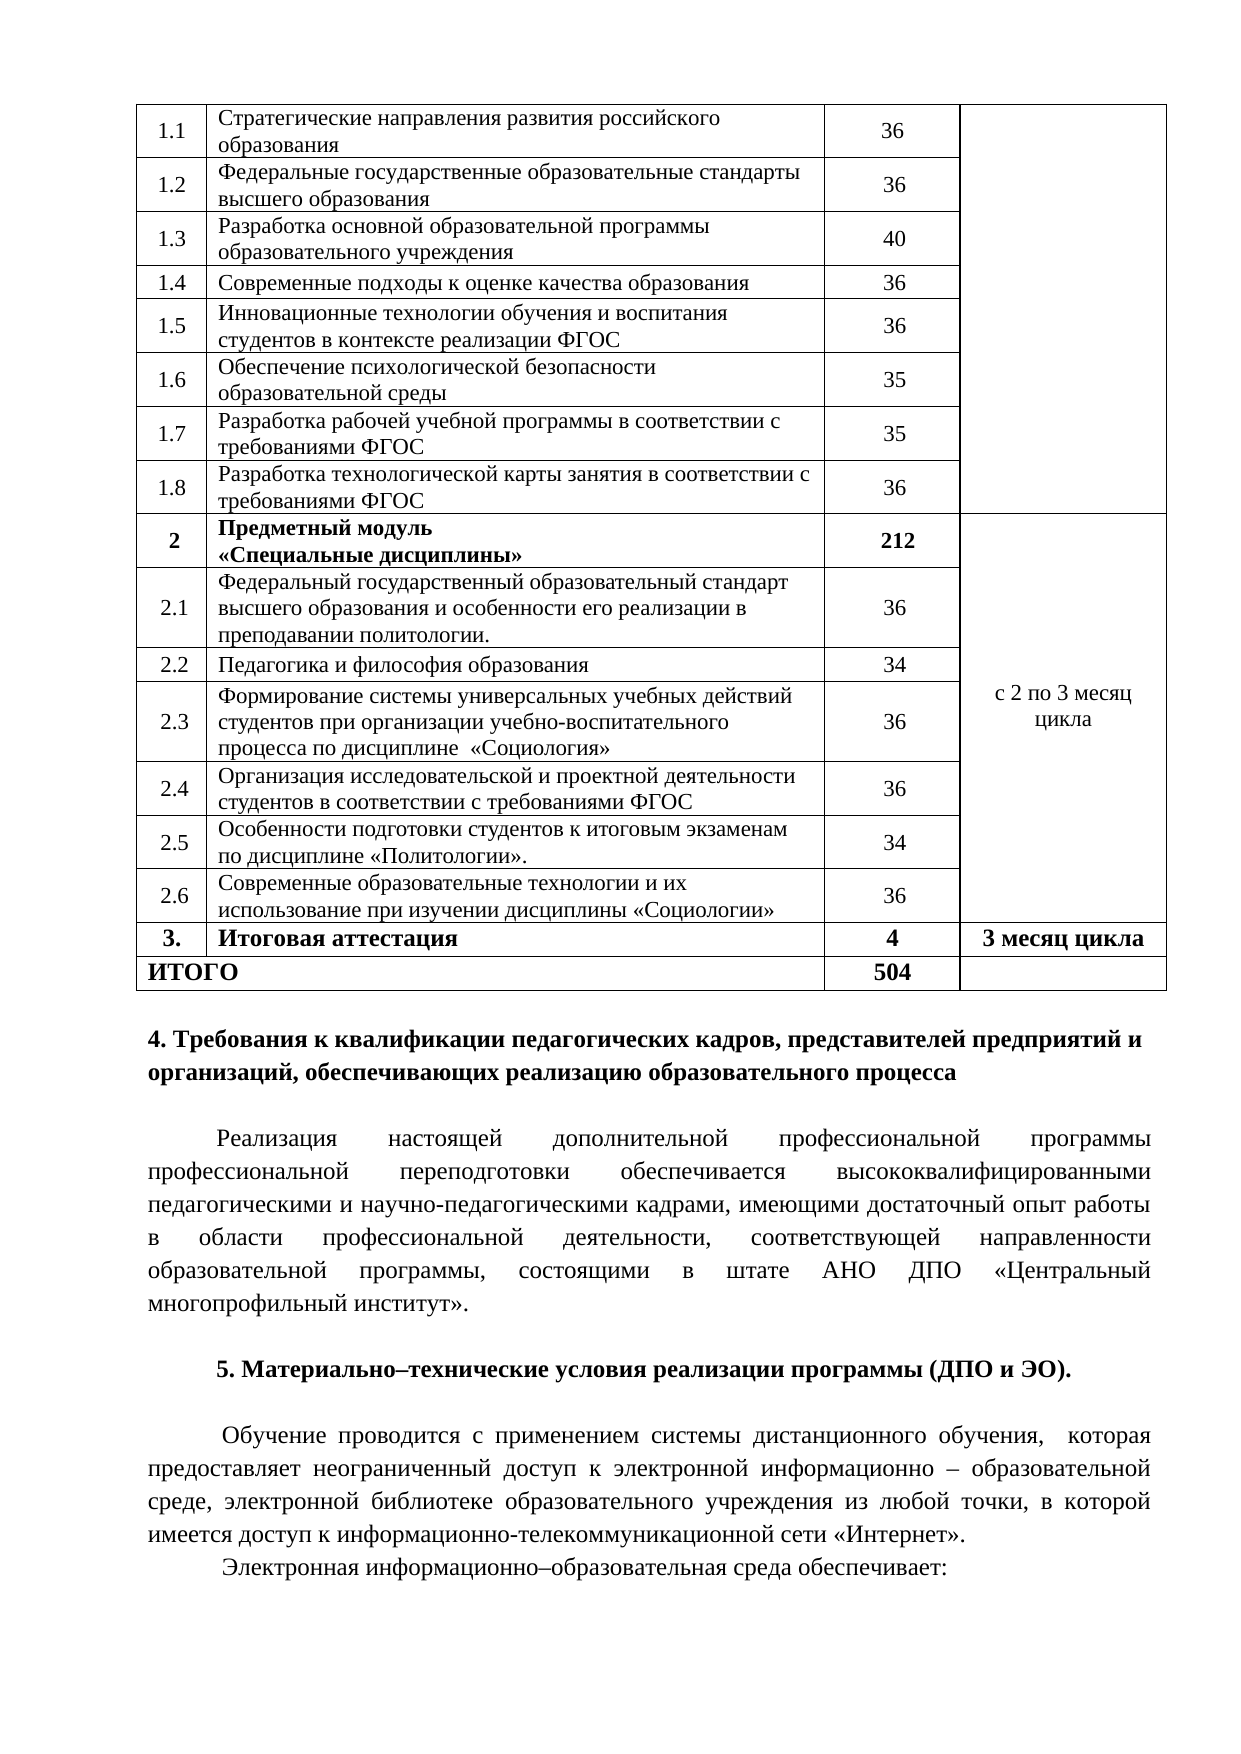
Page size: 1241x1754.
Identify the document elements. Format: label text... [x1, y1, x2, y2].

table_cell Организация исследовательской и проектной деятельности студентов в соответствии с требованиями ФГОС [207, 762, 824, 814]
table_cell 36 [825, 762, 959, 814]
table_cell 1.8 [137, 461, 206, 513]
table_cell 1.2 [137, 158, 206, 211]
list Электронная информационно–образовательная среда обеспечивает: [148, 1552, 1152, 1581]
table_cell 2.3 [137, 682, 206, 761]
table_cell Стратегические направления развития российского образования [207, 105, 824, 157]
table_cell Формирование системы универсальных учебных действий студентов при организации учебно-воспитательного процесса по дисциплине «Социология» [207, 682, 824, 761]
table_cell Разработка технологической карты занятия в соответствии с требованиями ФГОС [207, 461, 824, 513]
table_cell 212 [825, 514, 959, 567]
table_cell Педагогика и философия образования [207, 648, 824, 681]
text 4. Требования к квалификации педагогических кадров, представителей предприятий и организаций, обеспечивающих реализацию образовательного процесса [148, 1024, 1152, 1086]
table_cell Предметный модуль «Специальные дисциплины» [207, 514, 824, 567]
table_cell 36 [825, 461, 959, 513]
table_cell 1.6 [137, 353, 206, 406]
table_cell 36 [825, 568, 959, 647]
table_cell Итоговая аттестация [207, 923, 824, 956]
table_cell Современные образовательные технологии и их использование при изучении дисциплины «Социологии» [207, 869, 824, 922]
table_cell 1.4 [137, 266, 206, 298]
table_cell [961, 105, 1166, 513]
table_cell 36 [825, 158, 959, 211]
table_cell 36 [825, 105, 959, 157]
table_cell 40 [825, 212, 959, 265]
table_cell 2.6 [137, 869, 206, 922]
table_cell 3 месяц цикла [961, 923, 1166, 956]
table_cell 35 [825, 353, 959, 406]
table_cell 2.4 [137, 762, 206, 814]
table_cell Инновационные технологии обучения и воспитания студентов в контексте реализации ФГОС [207, 299, 824, 352]
table_cell 36 [825, 869, 959, 922]
table_cell 2 [137, 514, 206, 567]
table_cell 34 [825, 648, 959, 681]
table_cell Современные подходы к оценке качества образования [207, 266, 824, 298]
table_cell Разработка рабочей учебной программы в соответствии с требованиями ФГОС [207, 407, 824, 459]
text Реализация настоящей дополнительной профессиональной программы профессиональной переподготовки обеспечивается высококвалифицированными педагогическими и научно-педагогическими кадрами, имеющими достаточный опыт работы в области профессиональной деятельности, соответствующей направленности образовательной программы, состоящими в штате АНО ДПО «Центральный многопрофильный институт». [148, 1123, 1152, 1317]
table_cell 1.3 [137, 212, 206, 265]
table_cell 3. [137, 923, 206, 956]
table_cell Особенности подготовки студентов к итоговым экзаменам по дисциплине «Политологии». [207, 816, 824, 868]
table_cell 2.2 [137, 648, 206, 681]
table_cell Федеральный государственный образовательный стандарт высшего образования и особенности его реализации в преподавании политологии. [207, 568, 824, 647]
table_cell 36 [825, 299, 959, 352]
table_cell 1.5 [137, 299, 206, 352]
table_cell 4 [825, 923, 959, 956]
table_cell 36 [825, 682, 959, 761]
table_cell 36 [825, 266, 959, 298]
table_cell 1.1 [137, 105, 206, 157]
table_cell Разработка основной образовательной программы образовательного учреждения [207, 212, 824, 265]
text 5. Материально–технические условия реализации программы (ДПО и ЭО). [148, 1354, 1152, 1383]
table_cell с 2 по 3 месяц цикла [961, 514, 1166, 922]
table_cell Федеральные государственные образовательные стандарты высшего образования [207, 158, 824, 211]
table_cell Обеспечение психологической безопасности образовательной среды [207, 353, 824, 406]
table_cell [961, 957, 1166, 990]
table_cell 1.7 [137, 407, 206, 459]
table_cell ИТОГО [137, 957, 824, 990]
table_cell 34 [825, 816, 959, 868]
table_cell 2.5 [137, 816, 206, 868]
table_cell 35 [825, 407, 959, 459]
table_cell 2.1 [137, 568, 206, 647]
table_cell 504 [825, 957, 959, 990]
list Обучение проводится с применением системы дистанционного обучения, которая предоставляет неограниченный доступ к электронной информационно – образовательной среде, электронной библиотеке образовательного учреждения из любой точки, в которой имеется доступ к информационно-телекоммуникационной сети «Интернет». [148, 1420, 1152, 1548]
